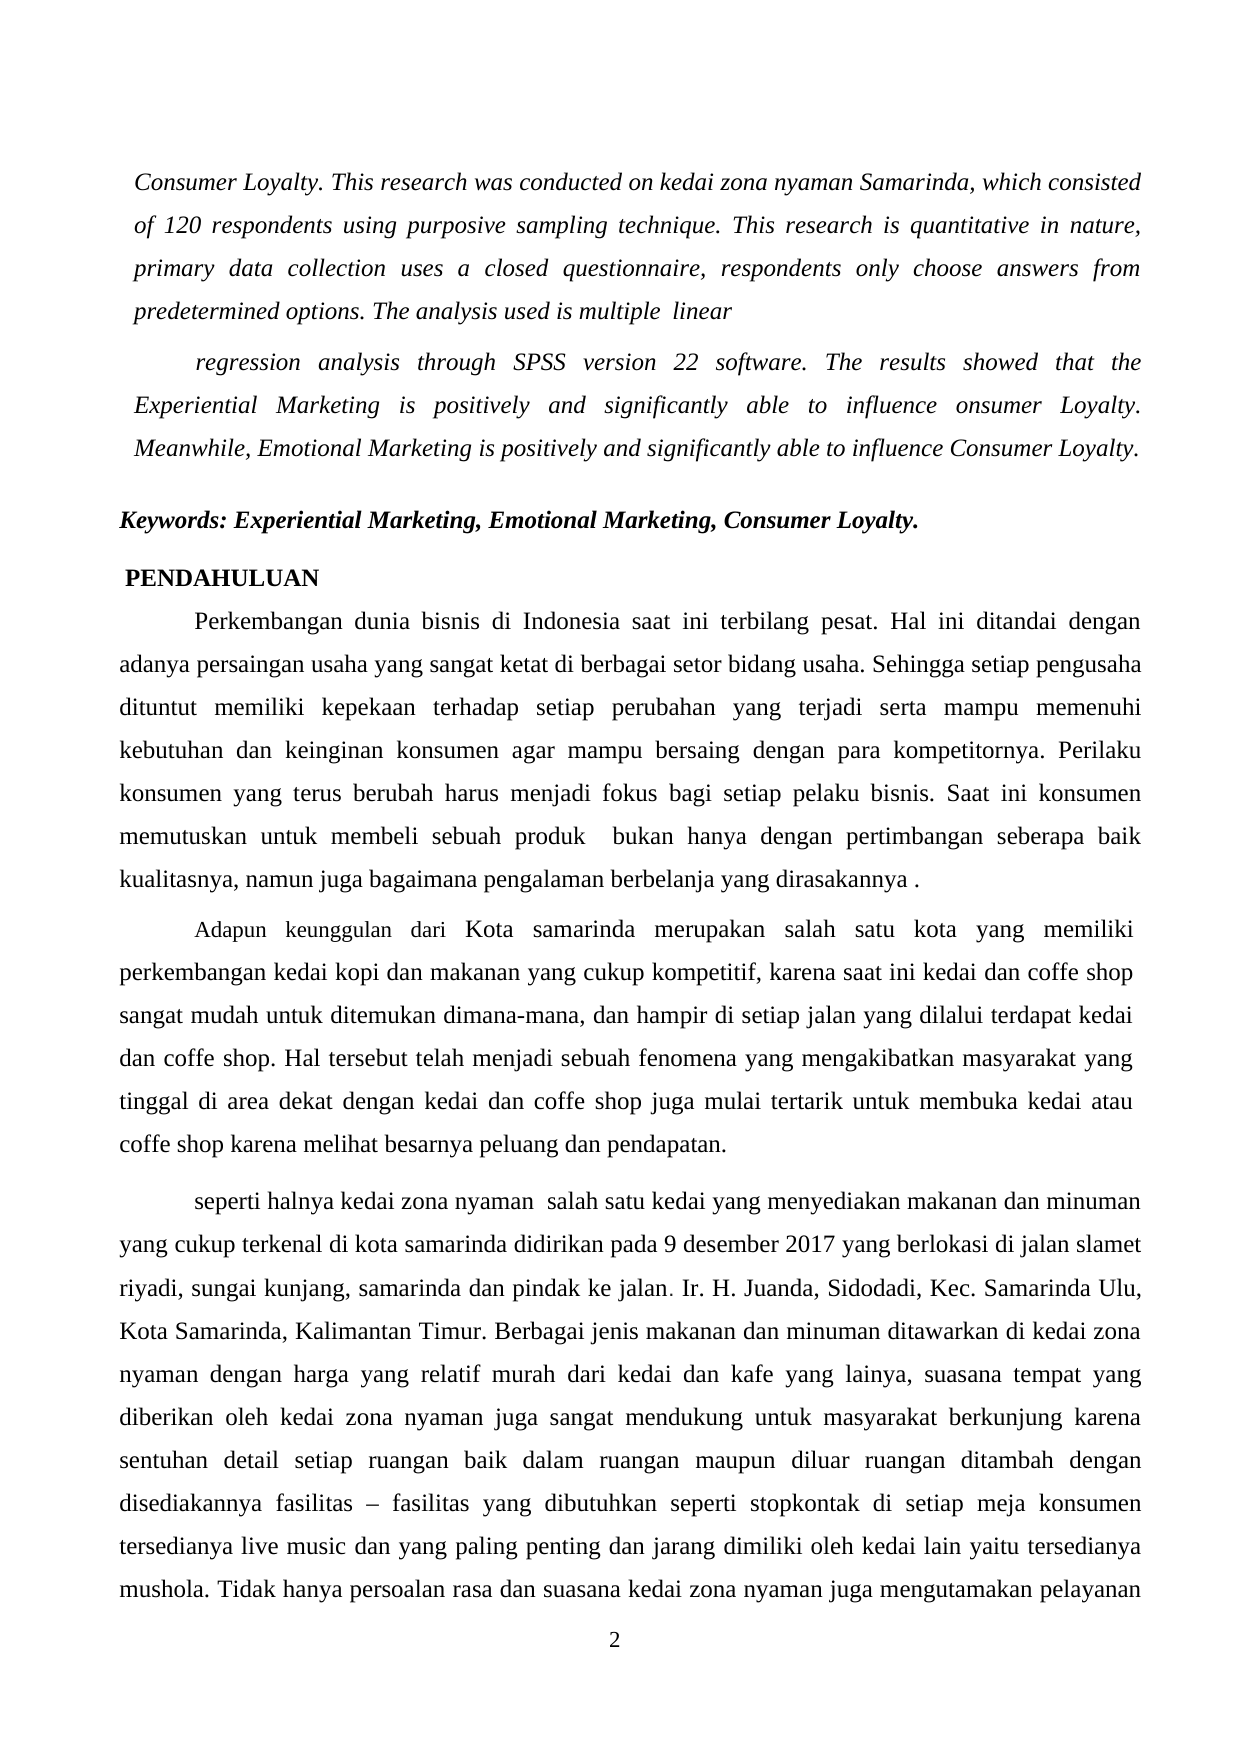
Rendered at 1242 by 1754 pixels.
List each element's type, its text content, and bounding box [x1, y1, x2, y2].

subtitle Keywords: Experiential Marketing, Emotional Marketing, Consumer Loyalty. [119, 505, 1158, 534]
text PENDAHULUAN [125, 563, 1158, 592]
list Adapun keunggulan dari Kota samarinda merupakan salah satu kota yang memiliki perkembangan kedai kopi dan makanan yang cukup kompetitif, karena saat ini kedai dan coffe shop sangat mudah untuk ditemukan dimana-mana, dan hampir di setiap jalan yang dilalui terdapat kedai dan coffe shop. Hal tersebut telah menjadi sebuah fenomena yang mengakibatkan masyarakat yang tinggal di area dekat dengan kedai dan coffe shop juga mulai tertarik untuk membuka kedai atau coffe shop karena melihat besarnya peluang dan pendapatan. [119, 914, 1135, 1158]
text regression analysis through SPSS version 22 software. The results showed that the Experiential Marketing is positively and significantly able to influence onsumer Loyalty. Meanwhile, Emotional Marketing is positively and significantly able to influence Consumer Loyalty. [134, 347, 1142, 462]
text Perkembangan dunia bisnis di Indonesia saat ini terbilang pesat. Hal ini ditandai dengan adanya persaingan usaha yang sangat ketat di berbagai setor bidang usaha. Sehingga setiap pengusaha dituntut memiliki kepekaan terhadap setiap perubahan yang terjadi serta mampu memenuhi kebutuhan dan keinginan konsumen agar mampu bersaing dengan para kompetitornya. Perilaku konsumen yang terus berubah harus menjadi fokus bagi setiap pelaku bisnis. Saat ini konsumen memutuskan untuk membeli sebuah produk bukan hanya dengan pertimbangan seberapa baik kualitasnya, namun juga bagaimana pengalaman berbelanja yang dirasakannya . [119, 606, 1142, 893]
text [119, 1186, 1142, 1603]
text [134, 167, 1142, 325]
